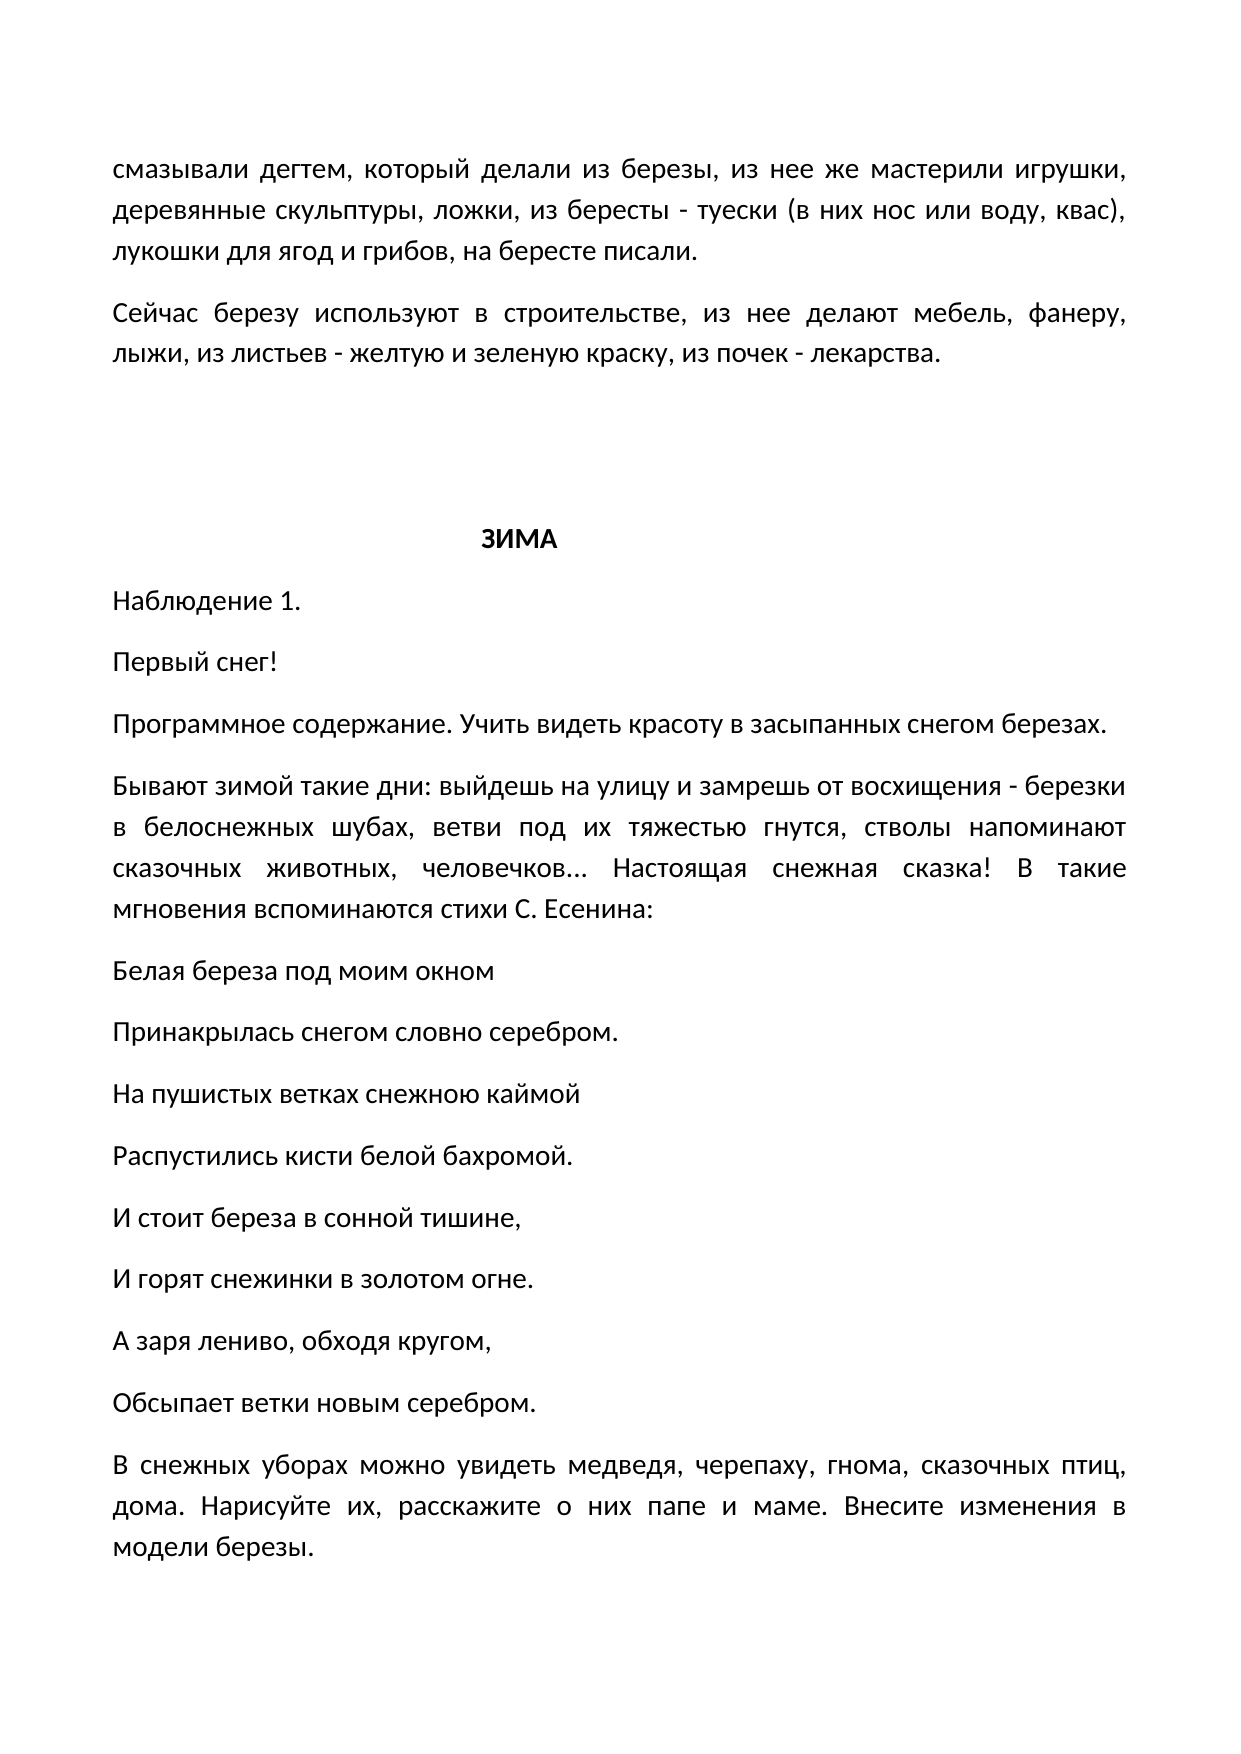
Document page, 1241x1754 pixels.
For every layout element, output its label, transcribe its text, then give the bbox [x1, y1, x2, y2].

text А заря лениво, обходя кругом, [112, 1322, 1128, 1358]
text Принакрылась снегом словно серебром. [112, 1013, 1128, 1049]
text На пушистых ветках снежною каймой [112, 1075, 1128, 1111]
text Обсыпает ветки новым серебром. [112, 1384, 1128, 1419]
text Распустились кисти белой бахромой. [112, 1137, 1128, 1172]
text И горят снежинки в золотом огне. [112, 1260, 1128, 1296]
text В снежных уборах можно увидеть медведя, черепаху, гнома, сказочных птиц, дома. Нарисуйте их, расскажите о них папе и маме. Внесите изменения в модели березы. [112, 1446, 1128, 1563]
text И стоит береза в сонной тишине, [112, 1199, 1128, 1234]
text Первый снег! [112, 643, 1128, 679]
text Бывают зимой такие дни: выйдешь на улицу и замрешь от восхищения - березки в белоснежных шубах, ветви под их тяжестью гнутся, стволы напоминают сказочных животных, человечков... Настоящая снежная сказка! В такие мгновения вспоминаются стихи С. Есенина: [112, 767, 1128, 925]
text Программное содержание. Учить видеть красоту в засыпанных снегом березах. [112, 705, 1128, 741]
text Наблюдение 1. [112, 582, 1128, 617]
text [112, 150, 1128, 267]
text Сейчас березу используют в строительстве, из нее делают мебель, фанеру, лыжи, из листьев - желтую и зеленую краску, из почек - лекарства. [112, 294, 1128, 370]
text Белая береза под моим окном [112, 952, 1128, 987]
text ЗИМА [407, 520, 1128, 556]
